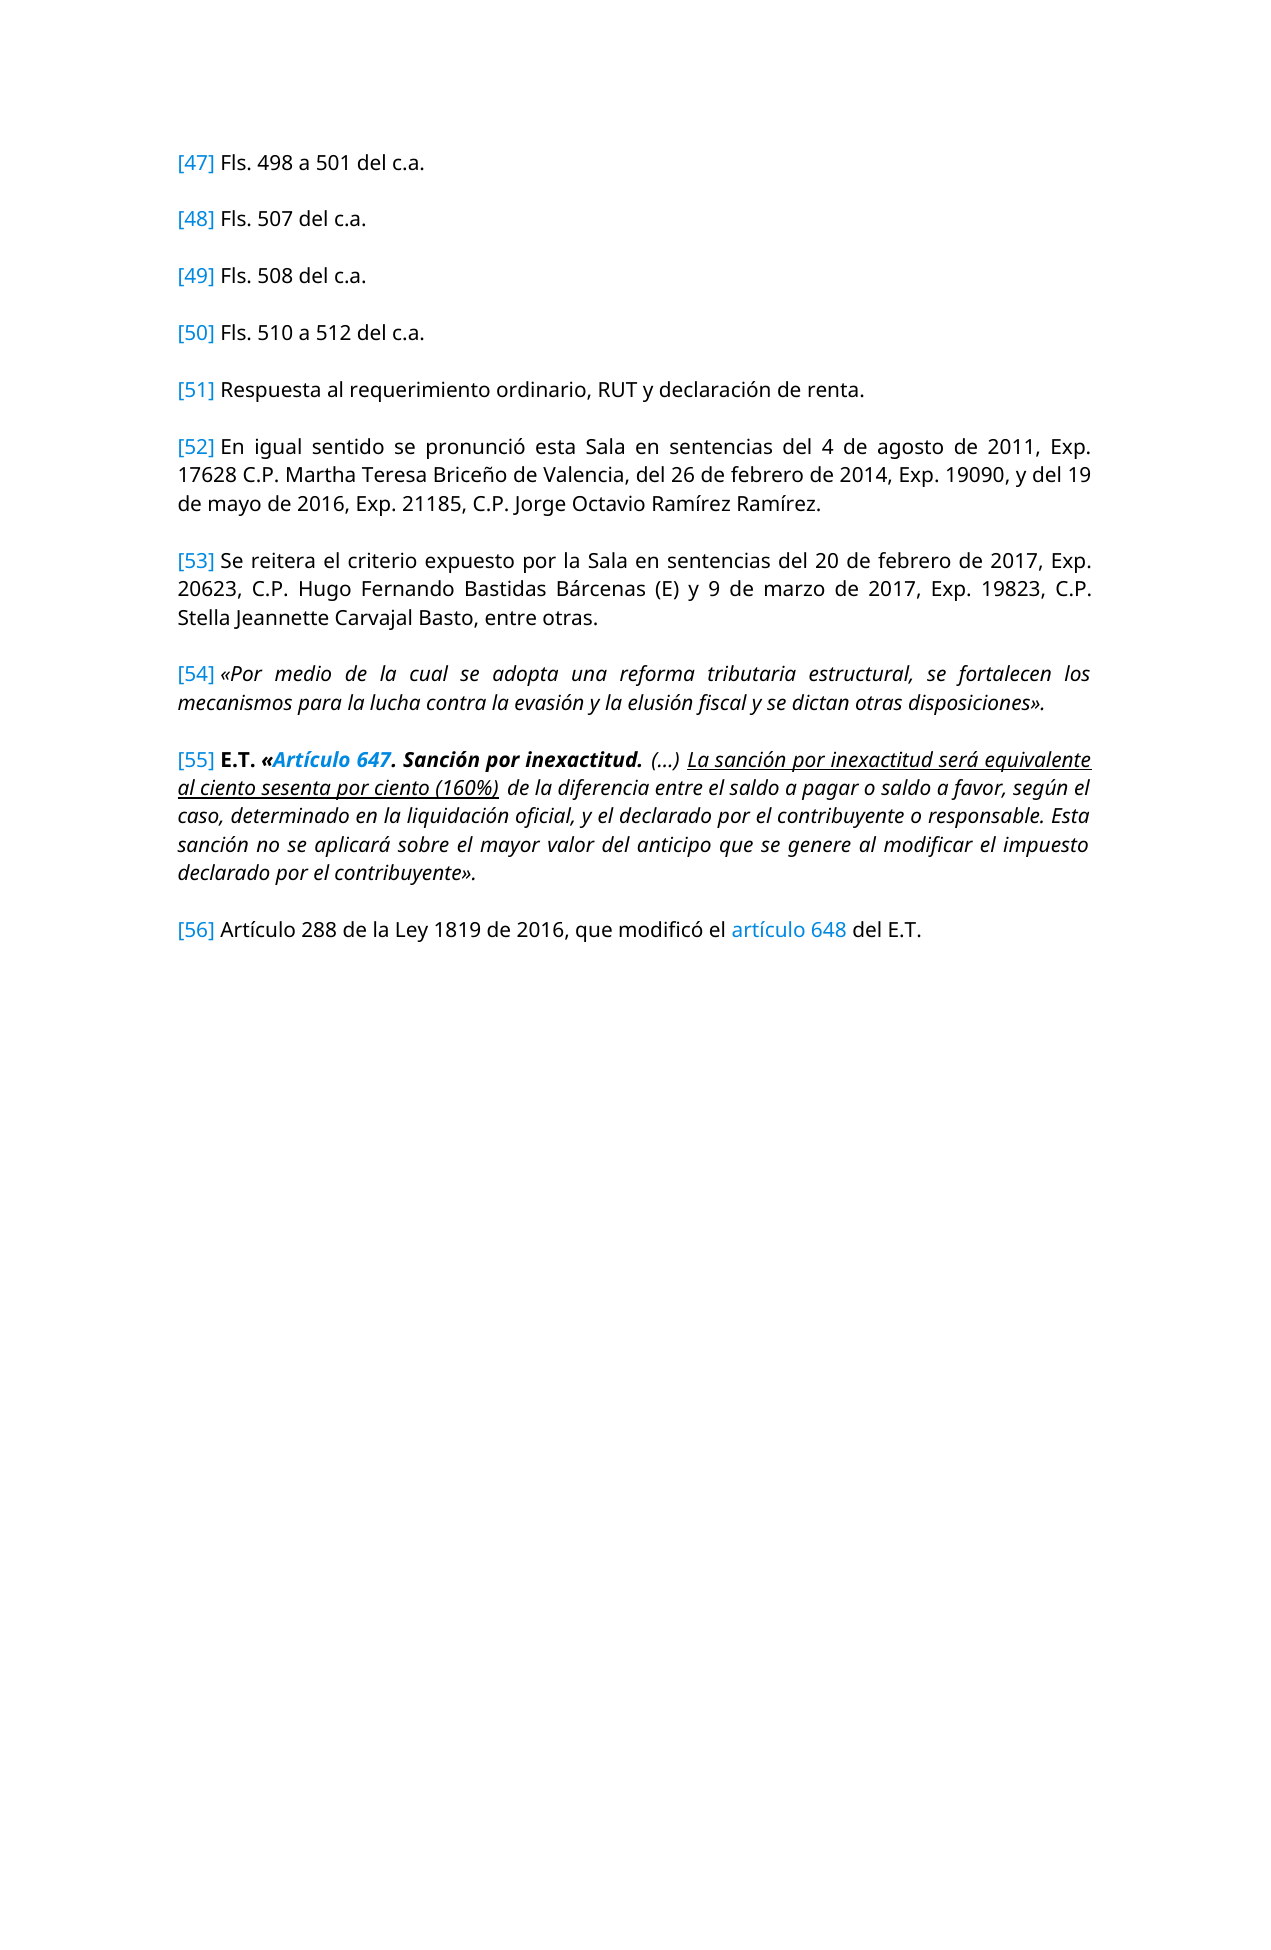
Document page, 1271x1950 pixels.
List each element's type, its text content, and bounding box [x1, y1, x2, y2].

text [50] Fls. 510 a 512 del c.a. [177, 318, 1094, 347]
text [54] «Por medio de la cual se adopta una reforma tributaria estructural, se fortalecen los mecanismos para la lucha contra la evasión y la elusión fiscal y se dictan otras disposiciones». [177, 659, 1094, 716]
text [48] Fls. 507 del c.a. [177, 204, 1094, 233]
text [47] Fls. 498 a 501 del c.a. [177, 148, 1094, 176]
text [56] Artículo 288 de la Ley 1819 de 2016, que modificó el artículo 648 del E.T. [177, 915, 1094, 944]
text [55] E.T. «Artículo 647. Sanción por inexactitud. (…) La sanción por inexactitud será equivalente al ciento sesenta por ciento (160%) de la diferencia entre el saldo a pagar o saldo a favor, según el caso, determinado en la liquidación oficial, y el declarado por el contribuyente o responsable. Esta sanción no se aplicará sobre el mayor valor del anticipo que se genere al modificar el impuesto declarado por el contribuyente». [177, 745, 1094, 887]
text [49] Fls. 508 del c.a. [177, 261, 1094, 290]
text [52] En igual sentido se pronunció esta Sala en sentencias del 4 de agosto de 2011, Exp. 17628 C.P. Martha Teresa Briceño de Valencia, del 26 de febrero de 2014, Exp. 19090, y del 19 de mayo de 2016, Exp. 21185, C.P. Jorge Octavio Ramírez Ramírez. [177, 432, 1094, 517]
text [51] Respuesta al requerimiento ordinario, RUT y declaración de renta. [177, 375, 1094, 403]
text [53] Se reitera el criterio expuesto por la Sala en sentencias del 20 de febrero de 2017, Exp. 20623, C.P. Hugo Fernando Bastidas Bárcenas (E) y 9 de marzo de 2017, Exp. 19823, C.P. Stella Jeannette Carvajal Basto, entre otras. [177, 546, 1094, 631]
